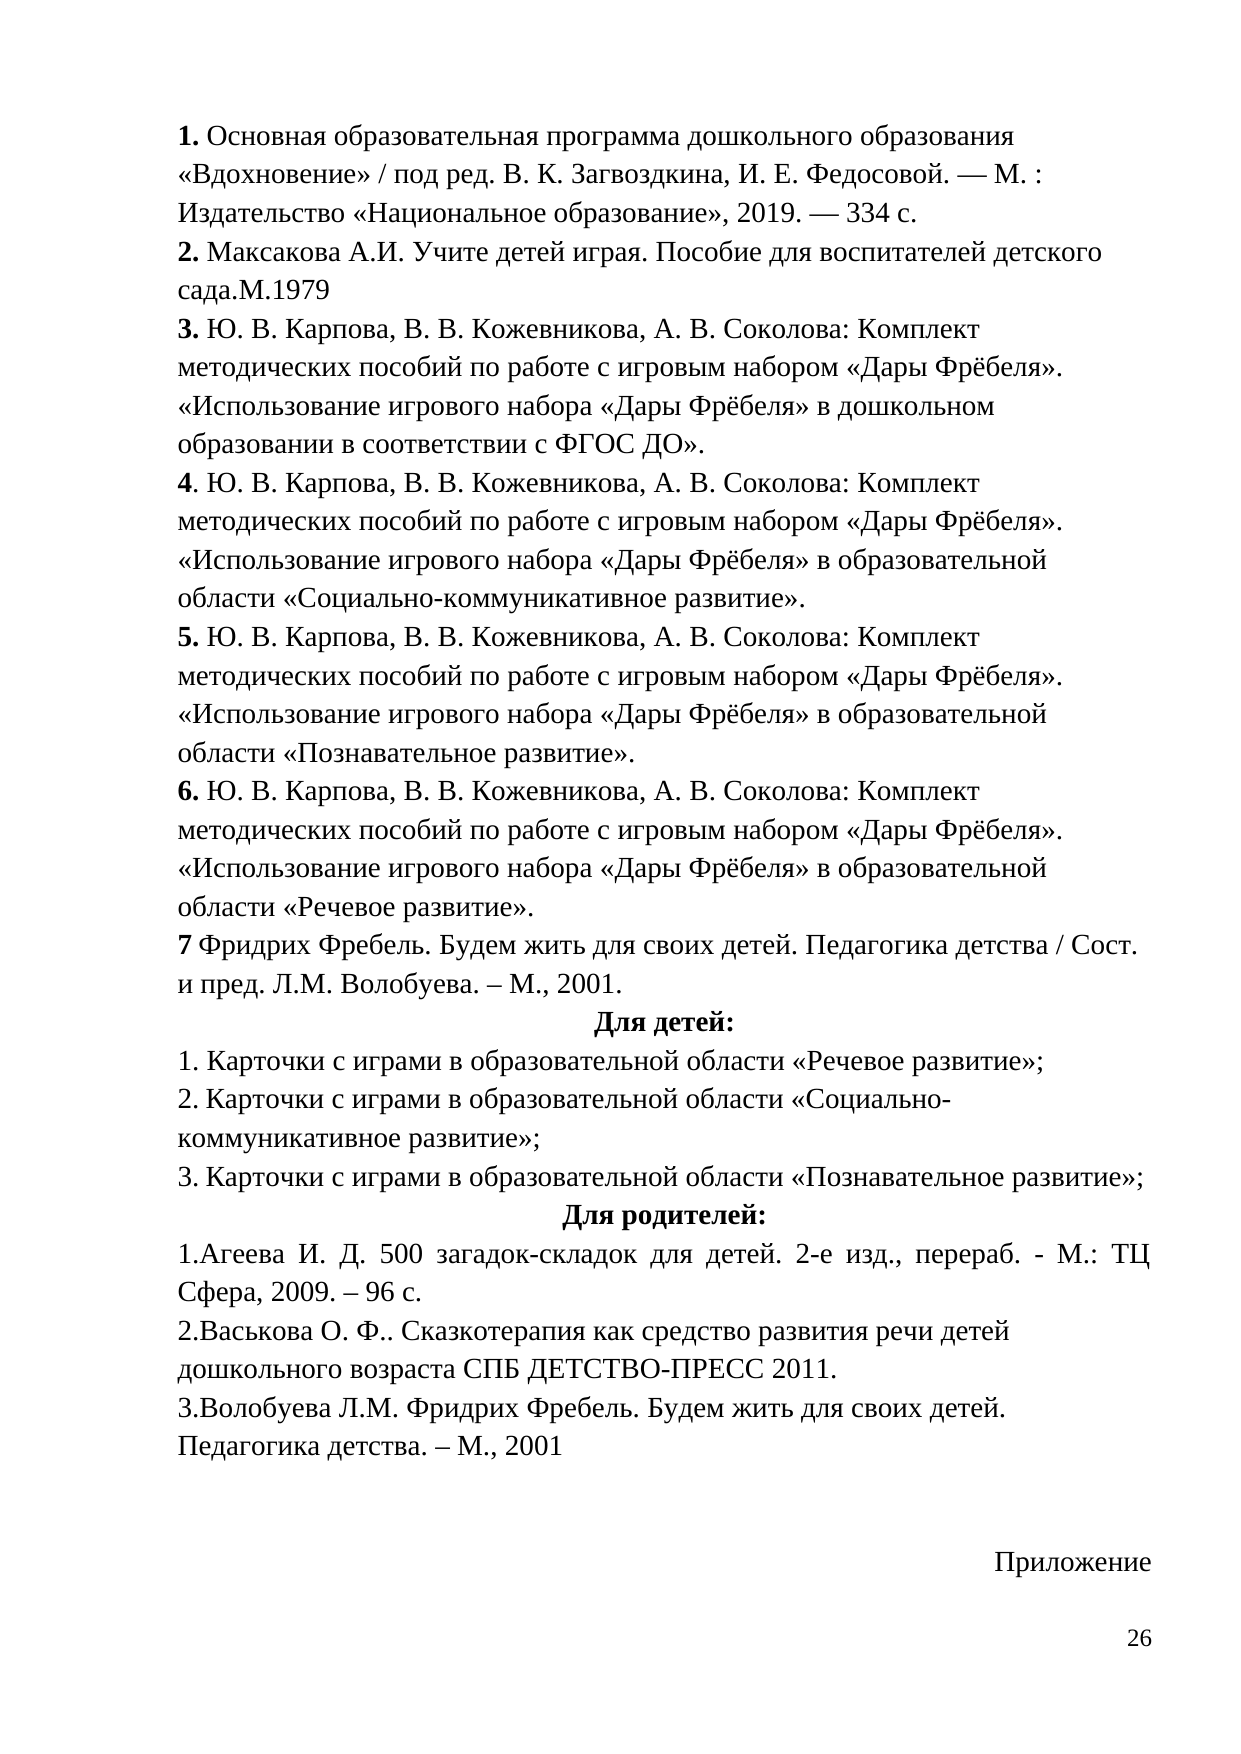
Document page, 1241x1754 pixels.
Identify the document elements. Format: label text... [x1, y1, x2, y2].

text 1. Основная образовательная программа дошкольного образования «Вдохновение» / под ред. В. К. Загвоздкина, И. Е. Федосовой. — М. : Издательство «Национальное образование», 2019. — 334 с. [177, 118, 1152, 229]
text 3. Ю. В. Карпова, В. В. Кожевникова, А. В. Соколова: Комплект методических пособий по работе с игровым набором «Дары Фрёбеля». «Использование игрового набора «Дары Фрёбеля» в дошкольном образовании в соответствии с ФГОС ДО». [177, 311, 1152, 460]
text 5. Ю. В. Карпова, В. В. Кожевникова, А. В. Соколова: Комплект методических пособий по работе с игровым набором «Дары Фрёбеля». «Использование игрового набора «Дары Фрёбеля» в образовательной области «Познавательное развитие». [177, 619, 1152, 768]
text 2. Карточки с играми в образовательной области «Социально-коммуникативное развитие»; [177, 1082, 1152, 1154]
text 2. Максакова А.И. Учите детей играя. Пособие для воспитателей детского сада.М.1979 [177, 234, 1152, 306]
text Для детей: [177, 1004, 1152, 1038]
text 7 Фридрих Фребель. Будем жить для своих детей. Педагогика детства / Сост. и пред. Л.М. Волобуева. – М., 2001. [177, 927, 1152, 999]
text 6. Ю. В. Карпова, В. В. Кожевникова, А. В. Соколова: Комплект методических пособий по работе с игровым набором «Дары Фрёбеля». «Использование игрового набора «Дары Фрёбеля» в образовательной области «Речевое развитие». [177, 773, 1152, 922]
text 3.Волобуева Л.М. Фридрих Фребель. Будем жить для своих детей. Педагогика детства. – М., 2001 [177, 1390, 1152, 1462]
text 3. Карточки с играми в образовательной области «Познавательное развитие»; [177, 1159, 1152, 1192]
text Для родителей: [177, 1197, 1152, 1231]
text Приложение [177, 1544, 1152, 1578]
text 1. Карточки с играми в образовательной области «Речевое развитие»; [177, 1043, 1152, 1077]
text 1.Агеева И. Д. 500 загадок-складок для детей. 2-е изд., перераб. - М.: ТЦ Сфера, 2009. – 96 с. [177, 1236, 1152, 1308]
text 2.Васькова О. Ф.. Сказкотерапия как средство развития речи детей дошкольного возраста СПБ ДЕТСТВО-ПРЕСС 2011. [177, 1313, 1152, 1385]
text 4. Ю. В. Карпова, В. В. Кожевникова, А. В. Соколова: Комплект методических пособий по работе с игровым набором «Дары Фрёбеля». «Использование игрового набора «Дары Фрёбеля» в образовательной области «Социально-коммуникативное развитие». [177, 465, 1152, 614]
